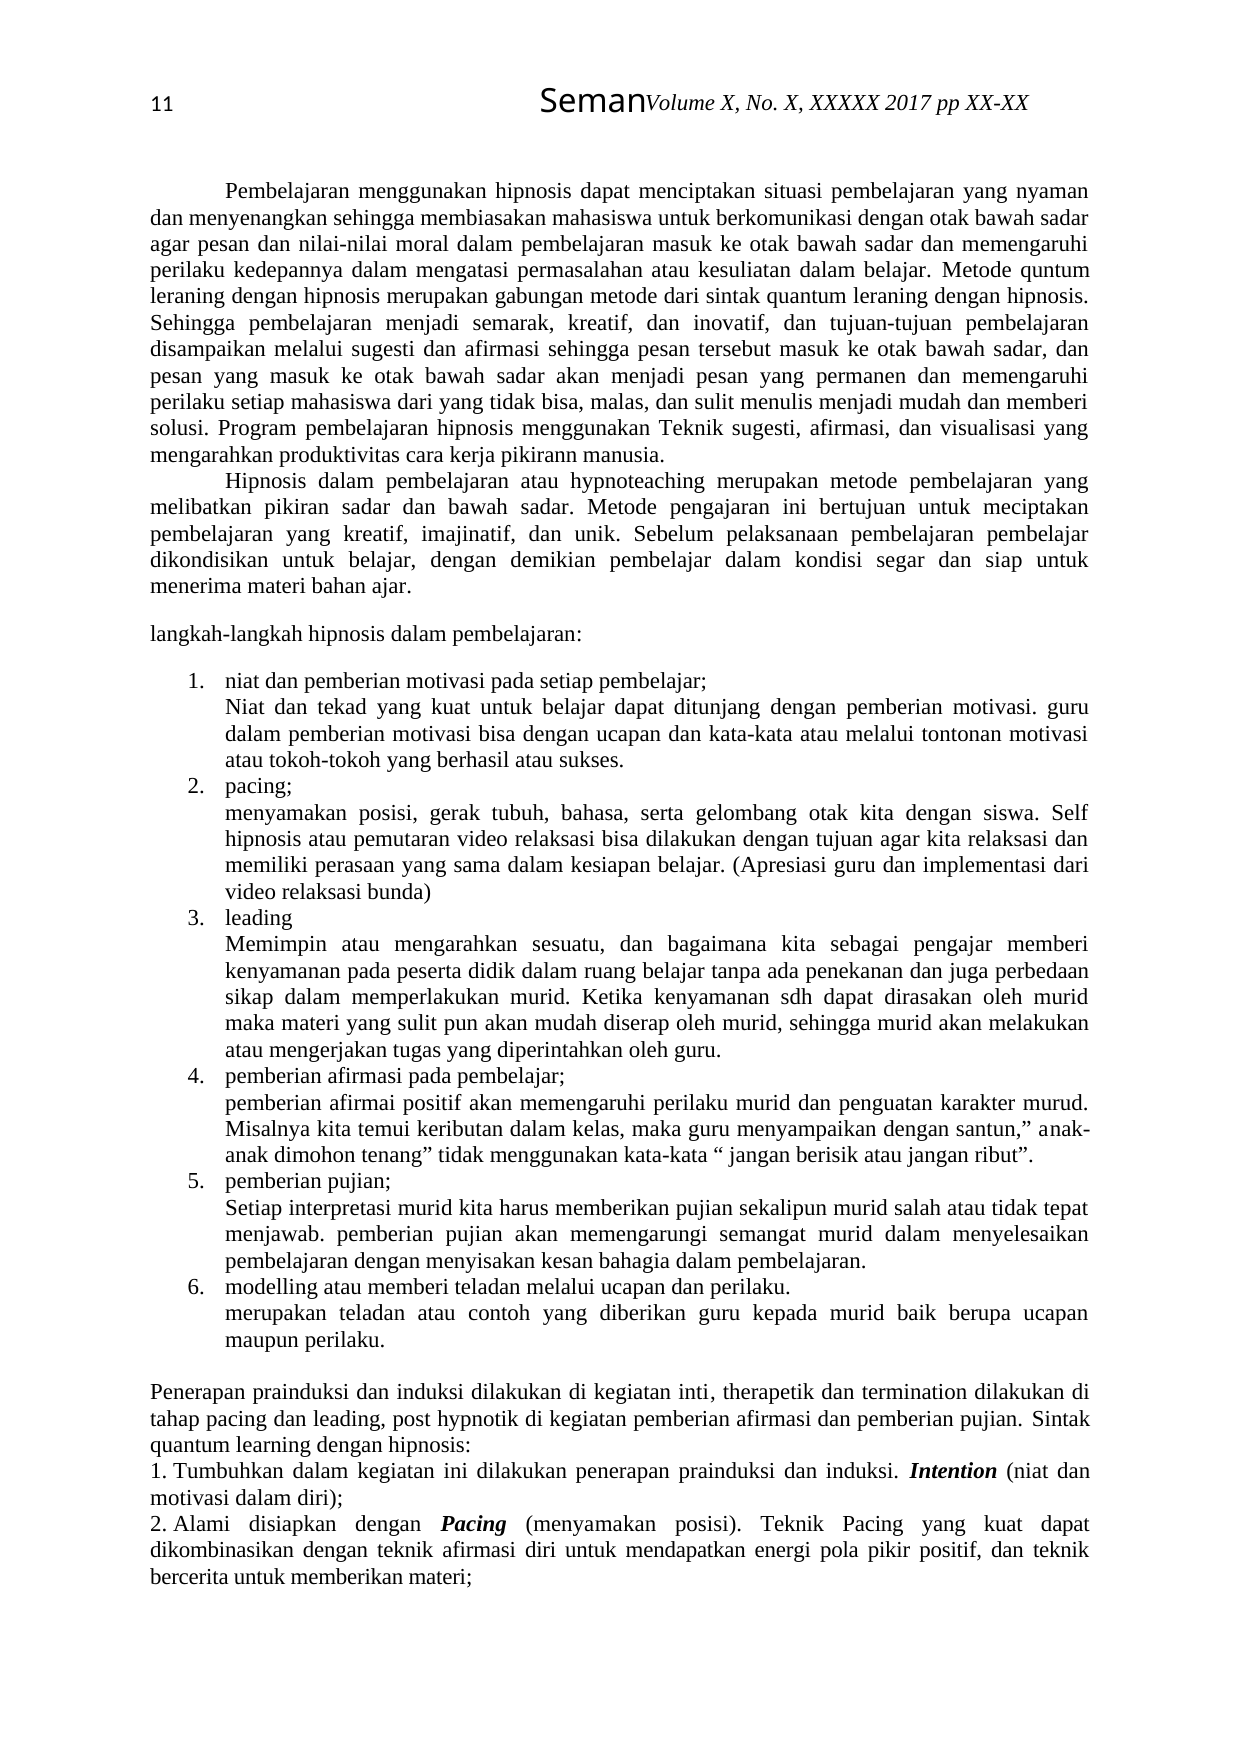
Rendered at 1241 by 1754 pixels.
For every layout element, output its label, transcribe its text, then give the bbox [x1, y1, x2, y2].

list menyamakan posisi, gerak tubuh, bahasa, serta gelombang otak kita dengan siswa. Self hipnosis atau pemutaran video relaksasi bisa dilakukan dengan tujuan agar kita relaksasi dan memiliki perasaan yang sama dalam kesiapan belajar. (Apresiasi guru dan implementasi dari video relaksasi bunda) [225, 799, 1090, 904]
text Pembelajaran menggunakan hipnosis dapat menciptakan situasi pembelajaran yang nyaman dan menyenangkan sehingga membiasakan mahasiswa untuk berkomunikasi dengan otak bawah sadar agar pesan dan nilai-nilai moral dalam pembelajaran masuk ke otak bawah sadar dan memengaruhi perilaku kedepannya dalam mengatasi permasalahan atau kesuliatan dalam belajar. Metode quntum leraning dengan hipnosis merupakan gabungan metode dari sintak quantum leraning dengan hipnosis. Sehingga pembelajaran menjadi semarak, kreatif, dan inovatif, dan tujuan-tujuan pembelajaran disampaikan melalui sugesti dan afirmasi sehingga pesan tersebut masuk ke otak bawah sadar, dan pesan yang masuk ke otak bawah sadar akan menjadi pesan yang permanen dan memengaruhi perilaku setiap mahasiswa dari yang tidak bisa, malas, dan sulit menulis menjadi mudah dan memberi solusi. Program pembelajaran hipnosis menggunakan Teknik sugesti, afirmasi, dan visualisasi yang mengarahkan produktivitas cara kerja pikirann manusia. [150, 177, 1090, 467]
list modelling atau memberi teladan melalui ucapan dan perilaku. [187, 1273, 1090, 1299]
list leading [187, 904, 1090, 930]
list Memimpin atau mengarahkan sesuatu, dan bagaimana kita sebagai pengajar memberi kenyamanan pada peserta didik dalam ruang belajar tanpa ada penekanan dan juga perbedaan sikap dalam memperlakukan murid. Ketika kenyamanan sdh dapat dirasakan oleh murid maka materi yang sulit pun akan mudah diserap oleh murid, sehingga murid akan melakukan atau mengerjakan tugas yang diperintahkan oleh guru. [225, 930, 1090, 1062]
list Alami disiapkan dengan Pacing (menyamakan posisi). Teknik Pacing yang kuat dapat dikombinasikan dengan teknik afirmasi diri untuk mendapatkan energi pola pikir positif, dan teknik bercerita untuk memberikan materi; [150, 1510, 1090, 1589]
text langkah-langkah hipnosis dalam pembelajaran: [150, 620, 1090, 646]
list Tumbuhkan dalam kegiatan ini dilakukan penerapan prainduksi dan induksi. Intention (niat dan motivasi dalam diri); [150, 1457, 1090, 1510]
list Penerapan prainduksi dan induksi dilakukan di kegiatan inti, therapetik dan termination dilakukan di tahap pacing dan leading, post hypnotik di kegiatan pemberian afirmasi dan pemberian pujian. Sintak quantum learning dengan hipnosis: [150, 1378, 1090, 1457]
list pemberian afirmai positif akan memengaruhi perilaku murid dan penguatan karakter murud. Misalnya kita temui keributan dalam kelas, maka guru menyampaikan dengan santun,” anak-anak dimohon tenang” tidak menggunakan kata-kata “ jangan berisik atau jangan ribut”. [225, 1088, 1090, 1168]
list pemberian afirmasi pada pembelajar; [187, 1062, 1090, 1088]
text Hipnosis dalam pembelajaran atau hypnoteaching merupakan metode pembelajaran yang melibatkan pikiran sadar dan bawah sadar. Metode pengajaran ini bertujuan untuk meciptakan pembelajaran yang kreatif, imajinatif, dan unik. Sebelum pelaksanaan pembelajaran pembelajar dikondisikan untuk belajar, dengan demikian pembelajar dalam kondisi segar dan siap untuk menerima materi bahan ajar. [150, 467, 1090, 599]
list niat dan pemberian motivasi pada setiap pembelajar; [187, 667, 1090, 693]
list Niat dan tekad yang kuat untuk belajar dapat ditunjang dengan pemberian motivasi. guru dalam pemberian motivasi bisa dengan ucapan dan kata-kata atau melalui tontonan motivasi atau tokoh-tokoh yang berhasil atau sukses. [225, 693, 1090, 772]
list pemberian pujian; [187, 1168, 1090, 1194]
list Setiap interpretasi murid kita harus memberikan pujian sekalipun murid salah atau tidak tepat menjawab. pemberian pujian akan memengarungi semangat murid dalam menyelesaikan pembelajaran dengan menyisakan kesan bahagia dalam pembelajaran. [225, 1194, 1090, 1273]
list merupakan teladan atau contoh yang diberikan guru kepada murid baik berupa ucapan maupun perilaku. [225, 1299, 1090, 1352]
list pacing; [187, 772, 1090, 799]
